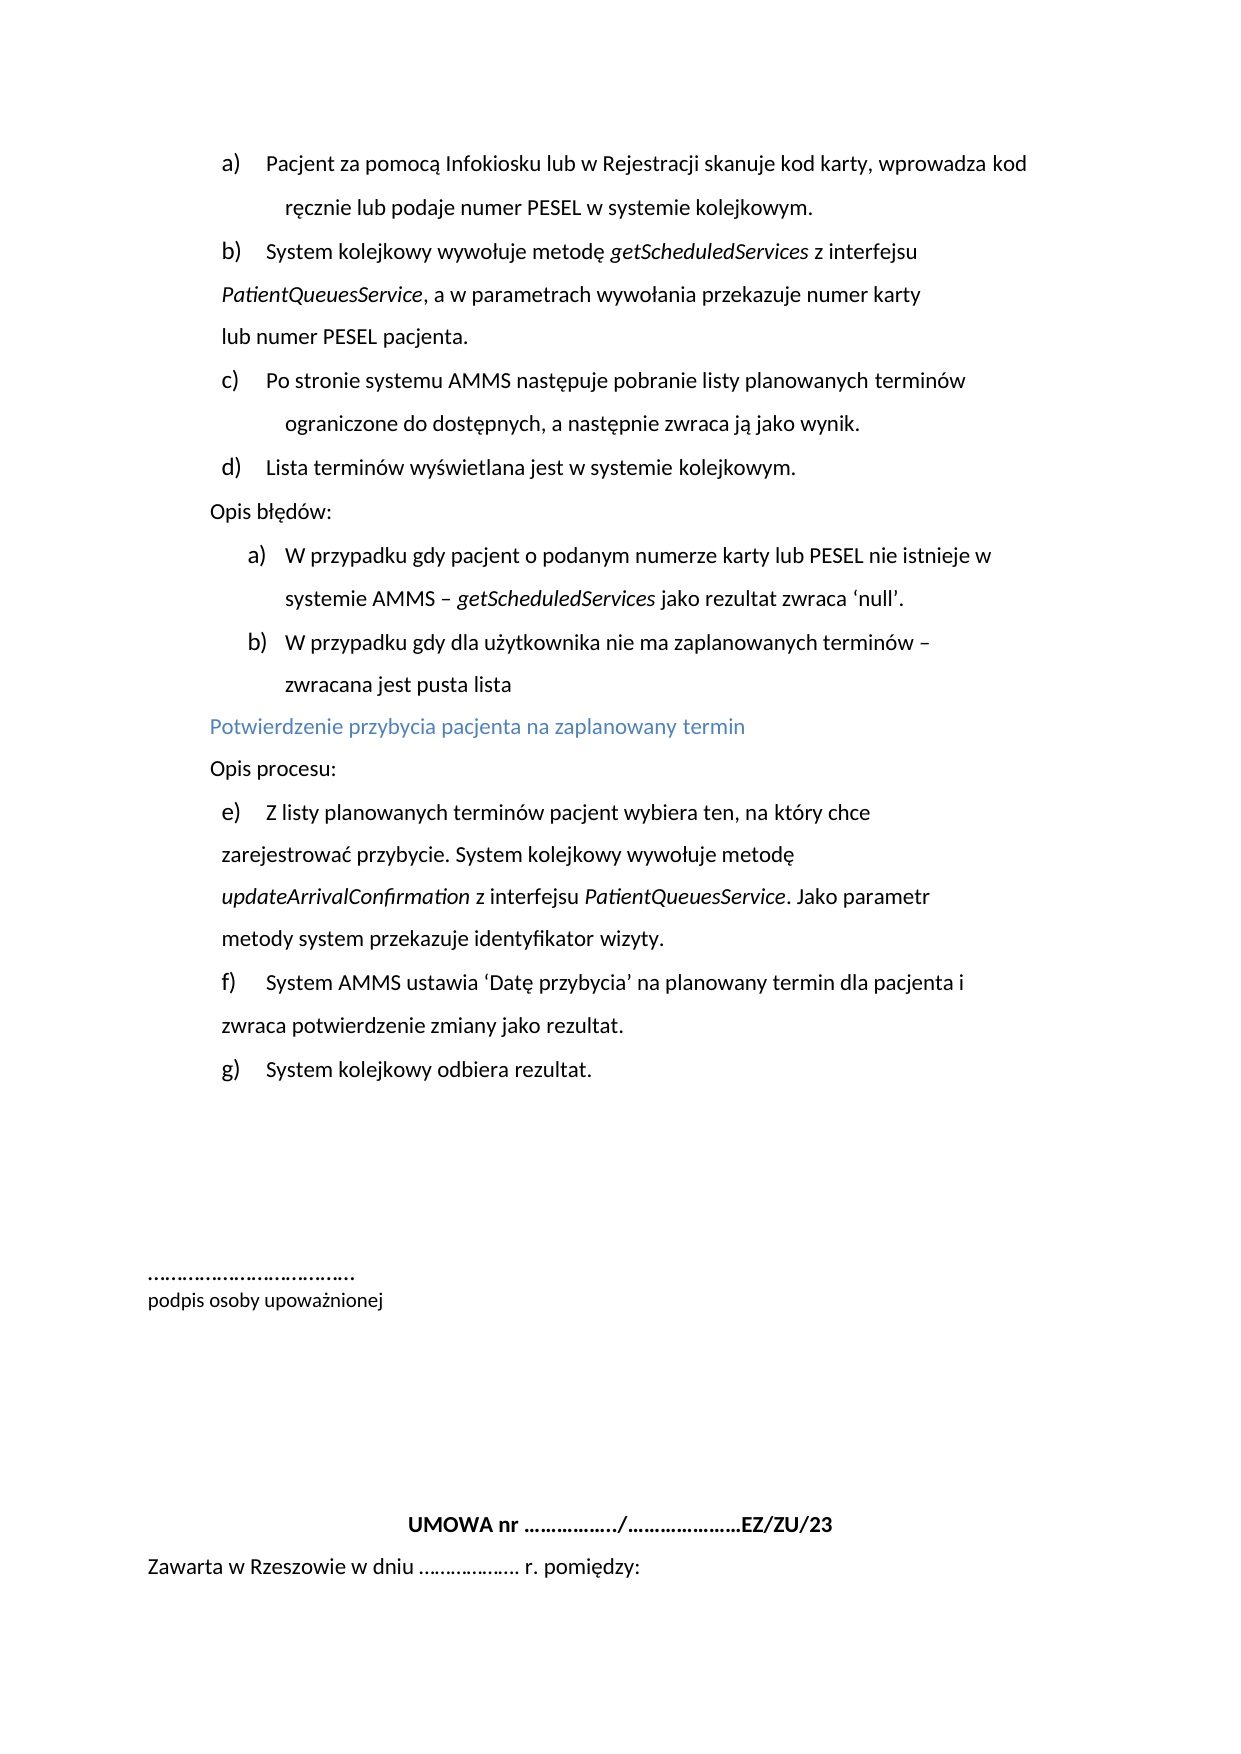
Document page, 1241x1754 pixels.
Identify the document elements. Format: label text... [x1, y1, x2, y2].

list W przypadku gdy pacjent o podanym numerze karty lub PESEL nie istnieje w systemie AMMS – getScheduledServices jako rezultat zwraca ‘null’. [247, 539, 994, 612]
text Opis błędów: [210, 497, 1093, 525]
list Pacjent za pomocą Infokiosku lub w Rejestracji skanuje kod karty, wprowadza kod [221, 148, 1093, 178]
list Z listy planowanych terminów pacjent wybiera ten, na który chce zarejestrować przybycie. System kolejkowy wywołuje metodę updateArrivalConfirmation z interfejsu PatientQueuesService. Jako parametr metody system przekazuje identyfikator wizyty. [221, 796, 934, 952]
list Po stronie systemu AMMS następuje pobranie listy planowanych terminów [221, 364, 1093, 394]
text UMOWA nr ……………../…………………EZ/ZU/23 [148, 1510, 1093, 1538]
text Opis procesu: [210, 754, 1093, 782]
text ……………………………… [148, 1257, 1093, 1287]
list System kolejkowy odbiera rezultat. [221, 1053, 1093, 1083]
list System kolejkowy wywołuje metodę getScheduledServices z interfejsu PatientQueuesService, a w parametrach wywołania przekazuje numer karty lub numer PESEL pacjenta. [221, 235, 929, 350]
list Lista terminów wyświetlana jest w systemie kolejkowym. [221, 451, 1093, 482]
list System AMMS ustawia ‘Datę przybycia’ na planowany termin dla pacjenta i zwraca potwierdzenie zmiany jako rezultat. [221, 966, 967, 1039]
text Zawarta w Rzeszowie w dniu ………………. r. pomiędzy: [148, 1552, 1093, 1580]
subtitle Potwierdzenie przybycia pacjenta na zaplanowany termin [209, 712, 1093, 740]
text ograniczone do dostępnych, a następnie zwraca ją jako wynik. [285, 409, 1093, 437]
list W przypadku gdy dla użytkownika nie ma zaplanowanych terminów – zwracana jest pusta lista [247, 626, 977, 698]
text ręcznie lub podaje numer PESEL w systemie kolejkowym. [285, 193, 1093, 221]
text podpis osoby upoważnionej [148, 1287, 1093, 1312]
